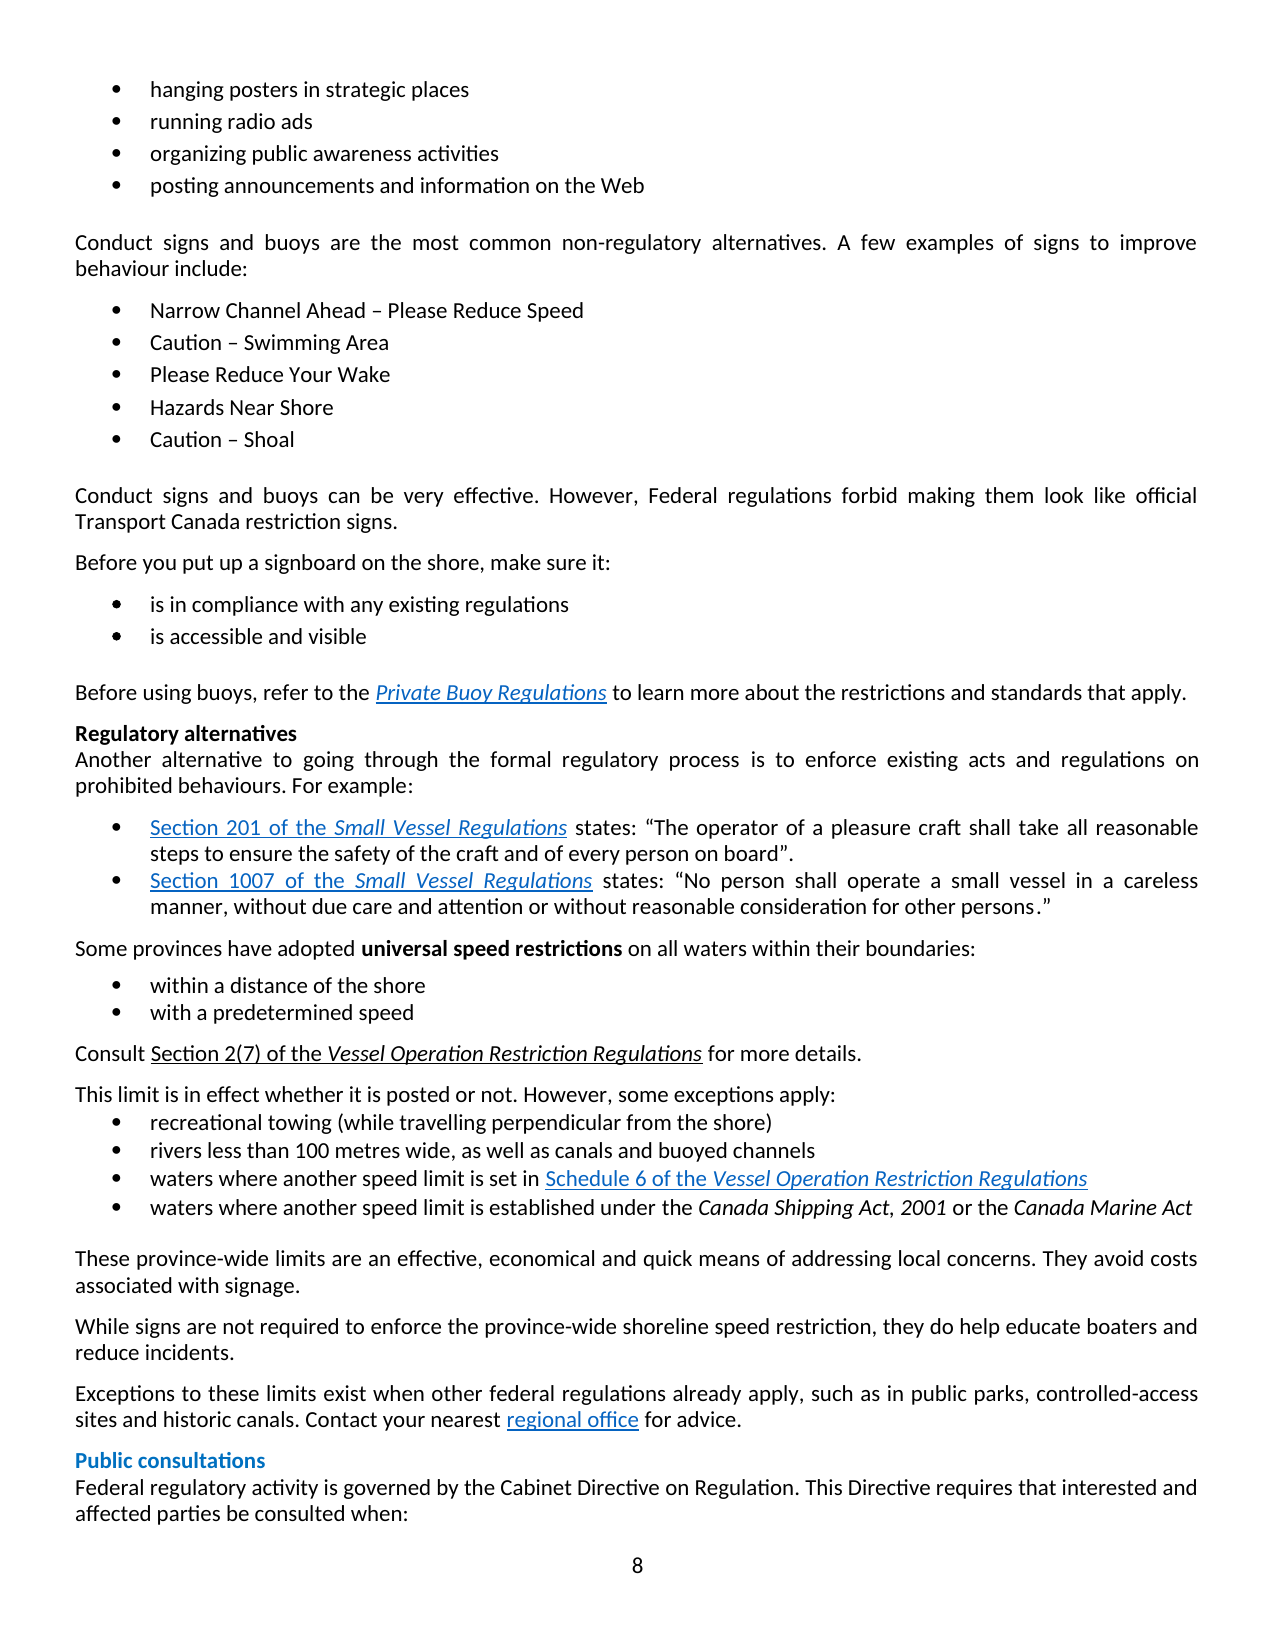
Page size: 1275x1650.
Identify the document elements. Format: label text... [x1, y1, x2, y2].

text These province-wide limits are an effective, economical and quick means of addressing local concerns. They avoid costs associated with signage. [75, 1246, 1200, 1299]
list is accessible and visible [112, 622, 1200, 650]
list rivers less than 100 metres wide, as well as canals and buoyed channels [112, 1137, 1200, 1164]
list organizing public awareness activities [112, 139, 1200, 167]
list Please Reduce Your Wake [112, 360, 1200, 388]
text Some provinces have adopted universal speed restrictions on all waters within their boundaries: [75, 934, 1200, 962]
list with a predetermined speed [112, 999, 1200, 1026]
text Consult Section 2(7) of the Vessel Operation Restriction Regulations for more details. [75, 1040, 1200, 1066]
text While signs are not required to enforce the province-wide shoreline speed restriction, they do help educate boaters and reduce incidents. [75, 1313, 1200, 1366]
text Conduct signs and buoys can be very effective. However, Federal regulations forbid making them look like official Transport Canada restriction signs. [75, 482, 1200, 535]
list hanging posters in strategic places [112, 75, 1200, 103]
list running radio ads [112, 107, 1200, 135]
list Section 1007 of the Small Vessel Regulations states: “No person shall operate a small vessel in a careless manner, without due care and attention or without reasonable consideration for other persons.” [112, 867, 1200, 920]
list Hazards Near Shore [112, 393, 1200, 421]
list Caution – Swimming Area [112, 328, 1200, 356]
text Before you put up a signboard on the shore, make sure it: [75, 549, 1200, 576]
list recreational towing (while travelling perpendicular from the shore) [112, 1108, 1200, 1137]
text Before using buoys, refer to the Private Buoy Regulations to learn more about the restrictions and standards that apply. [75, 679, 1200, 706]
text Federal regulatory activity is governed by the Cabinet Directive on Regulation. This Directive requires that interested and affected parties be consulted when: [75, 1474, 1200, 1527]
list waters where another speed limit is established under the Canada Shipping Act, 2001 or the Canada Marine Act [112, 1193, 1200, 1221]
subtitle Regulatory alternatives [75, 720, 1200, 746]
subtitle Public consultations [75, 1447, 1200, 1474]
list is in compliance with any existing regulations [112, 590, 1200, 618]
list Section 201 of the Small Vessel Regulations states: “The operator of a pleasure craft shall take all reasonable steps to ensure the safety of the craft and of every person on board”. [112, 814, 1200, 867]
list within a distance of the shore [112, 973, 1200, 999]
list waters where another speed limit is set in Schedule 6 of the Vessel Operation Restriction Regulations [112, 1164, 1200, 1193]
list Caution – Shoal [112, 425, 1200, 453]
text Conduct signs and buoys are the most common non-regulatory alternatives. A few examples of signs to improve behaviour include: [75, 229, 1200, 282]
text Exceptions to these limits exist when other federal regulations already apply, such as in public parks, controlled-access sites and historic canals. Contact your nearest regional office for advice. [75, 1380, 1200, 1433]
list This limit is in effect whether it is posted or not. However, some exceptions apply: [75, 1081, 1200, 1108]
list posting announcements and information on the Web [112, 172, 1200, 199]
text Another alternative to going through the formal regulatory process is to enforce existing acts and regulations on prohibited behaviours. For example: [75, 746, 1200, 800]
list Narrow Channel Ahead – Please Reduce Speed [112, 296, 1200, 324]
